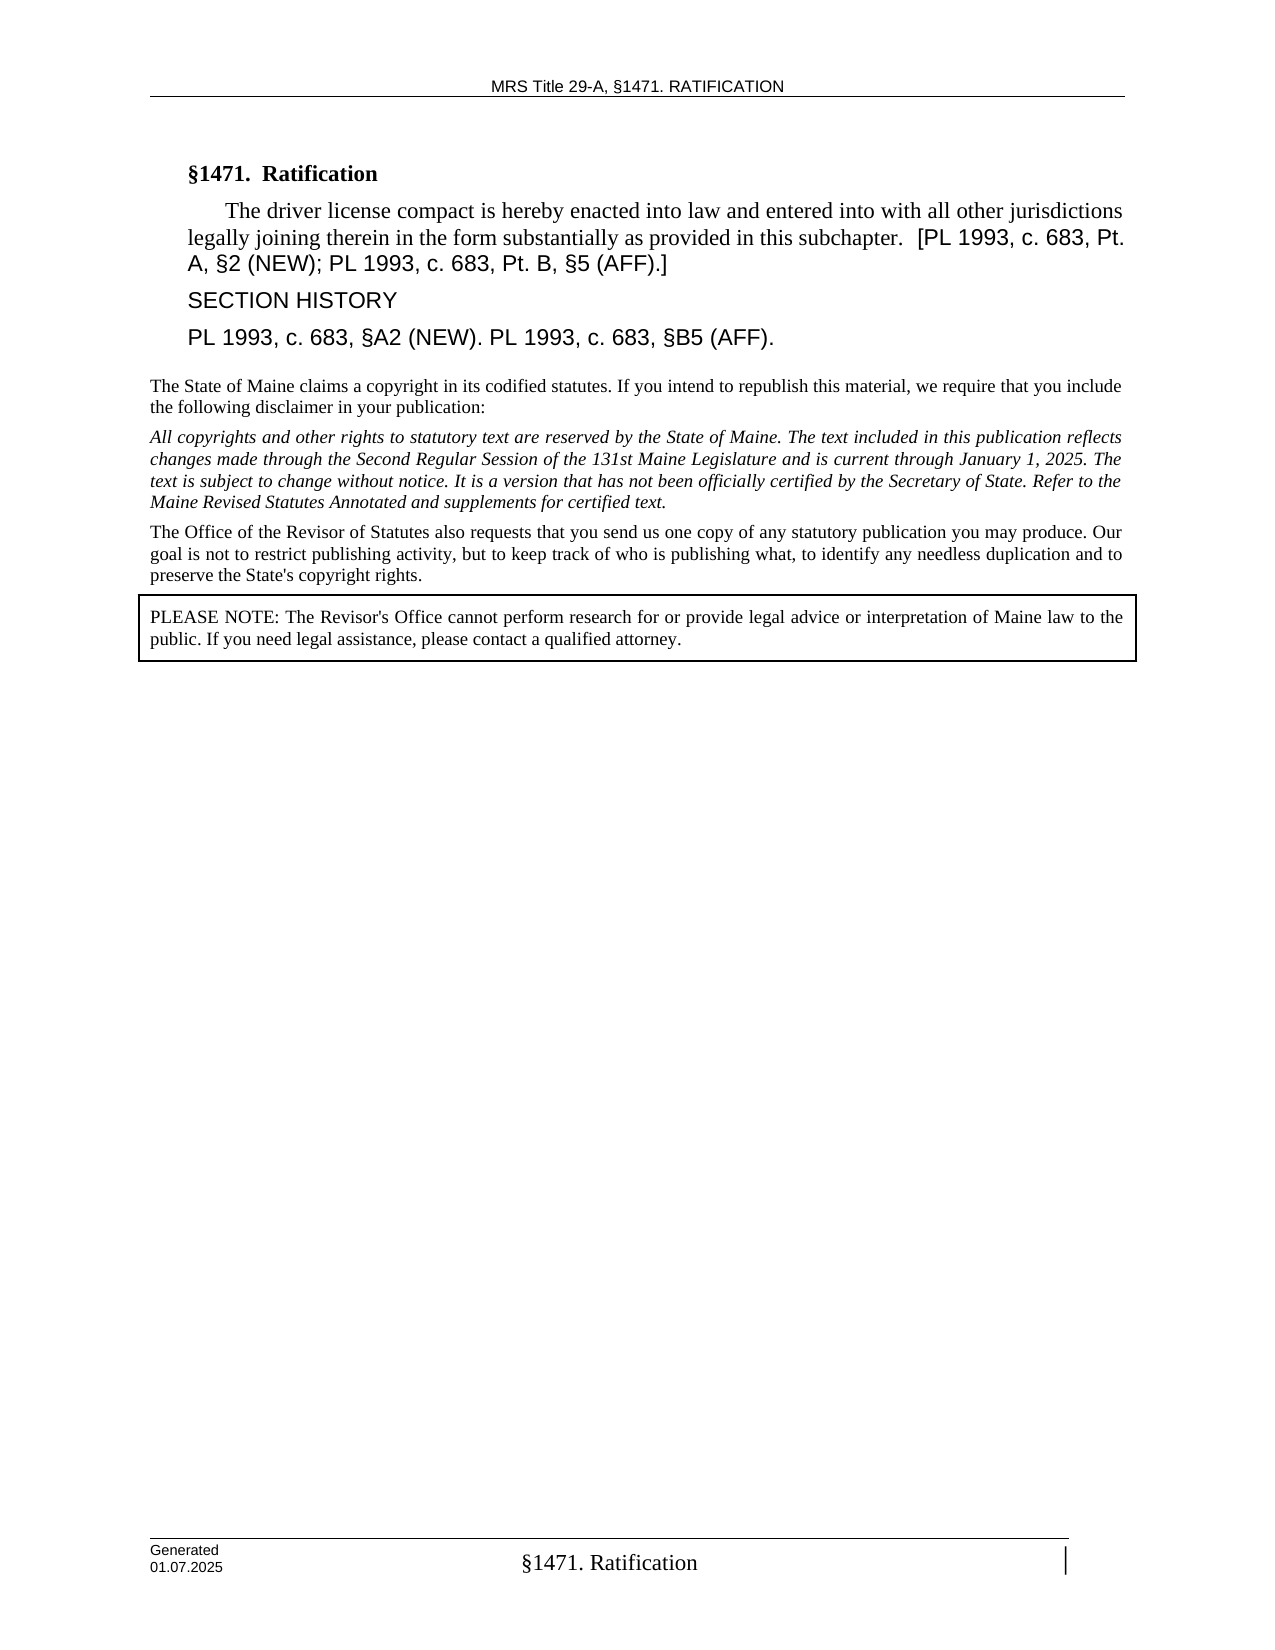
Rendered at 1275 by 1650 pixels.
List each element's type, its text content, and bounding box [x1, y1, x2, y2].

text The State of Maine claims a copyright in its codified statutes. If you intend to republish this material, we require that you include the following disclaimer in your publication: [150, 375, 1125, 418]
text The Office of the Revisor of Statutes also requests that you send us one copy of any statutory publication you may produce. Our goal is not to restrict publishing activity, but to keep track of who is publishing what, to identify any needless duplication and to preserve the State's copyright rights. [150, 521, 1125, 586]
text PL 1993, c. 683, §A2 (NEW). PL 1993, c. 683, §B5 (AFF). [187, 323, 1125, 350]
text All copyrights and other rights to statutory text are reserved by the State of Maine. The text included in this publication reflects changes made through the Second Regular Session of the 131st Maine Legislature and is current through January 1, 2025 . The text is subject to change without notice. It is a version that has not been officially certified by the Secretary of State. Refer to the Maine Revised Statutes Annotated and supplements for certified text. [150, 426, 1125, 513]
text The driver license compact is hereby enacted into law and entered into with all other jurisdictions legally joining therein in the form substantially as provided in this subchapter. [PL 1993, c. 683, Pt. A, §2 (NEW); PL 1993, c. 683, Pt. B, §5 (AFF).] [187, 197, 1125, 276]
text §1471. Ratification [187, 160, 1125, 187]
text PLEASE NOTE: The Revisor's Office cannot perform research for or provide legal advice or interpretation of Maine law to the public. If you need legal assistance, please contact a qualified attorney. [140, 596, 1135, 660]
text SECTION HISTORY [187, 287, 1125, 313]
